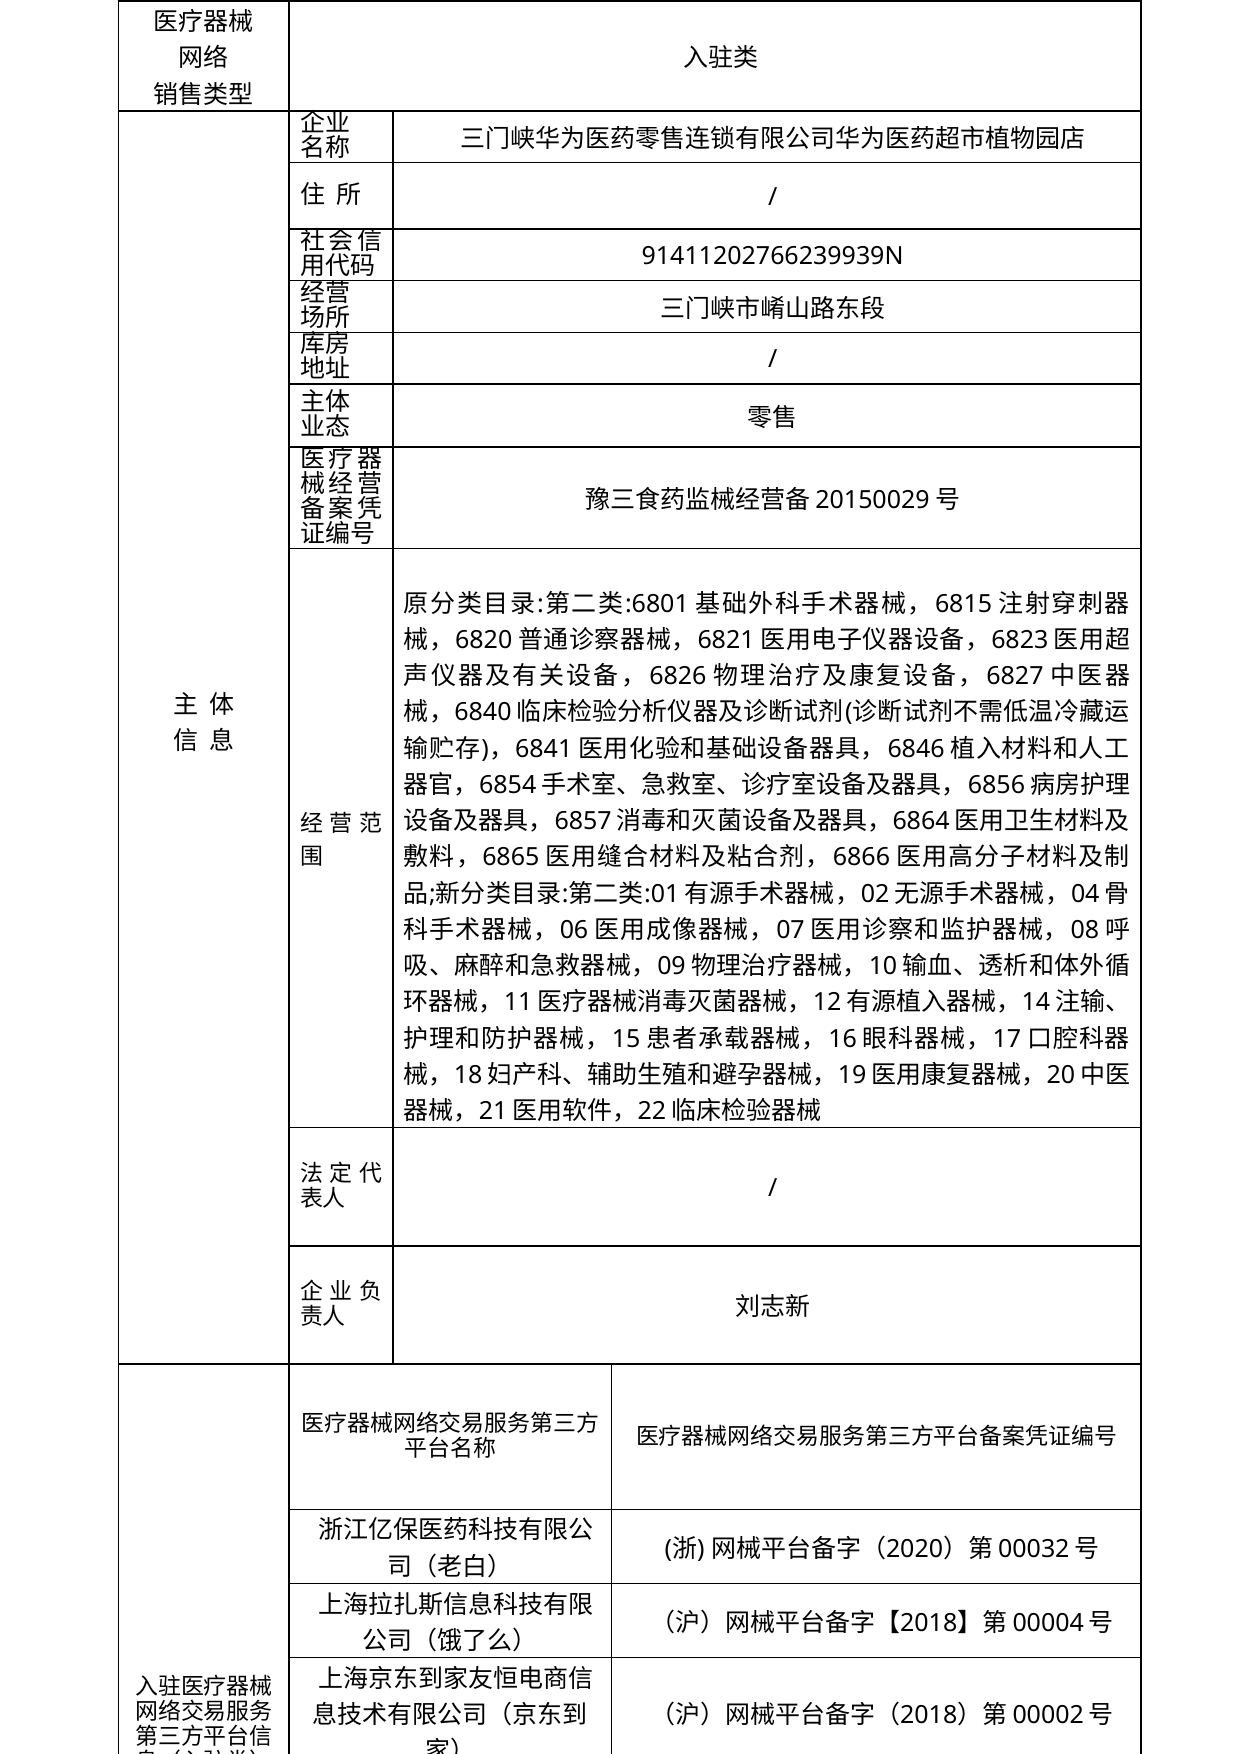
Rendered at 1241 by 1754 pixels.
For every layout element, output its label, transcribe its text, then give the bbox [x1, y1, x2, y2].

table_cell 主 体 信 息 [119, 112, 288, 1363]
table_header 医疗器械 网络 销售类型 [119, 2, 288, 110]
table_cell / [394, 333, 1140, 383]
table_cell 91411202766239939N [394, 230, 1140, 280]
table_cell 住 所 [290, 163, 392, 228]
table_cell / [394, 1128, 1140, 1245]
table_cell (浙) 网械平台备字（2020）第00032号 [612, 1510, 1140, 1582]
table_cell 刘志新 [394, 1247, 1140, 1363]
table_cell 主体 业态 [290, 385, 392, 446]
table_cell 企业 名称 [290, 112, 392, 162]
table_cell 豫三食药监械经营备20150029号 [394, 448, 1140, 547]
table_cell 上海京东到家友恒电商信息技术有限公司（京东到家） [290, 1658, 611, 1754]
table_cell 原分类目录:第二类:6801基础外科手术器械，6815注射穿刺器械，6820普通诊察器械，6821医用电子仪器设备，6823医用超声仪器及有关设备，6826物理治疗及康复设备，6827中医器械，6840临床检验分析仪器及诊断试剂(诊断试剂不需低温冷藏运输贮存)，6841医用化验和基础设备器具，6846植入材料和人工器官，6854手术室、急救室、诊疗室设备及器具，6856病房护理设备及器具，6857消毒和灭菌设备及器具，6864医用卫生材料及敷料，6865医用缝合材料及粘合剂，6866医用高分子材料及制品;新分类目录:第二类:01有源手术器械，02无源手术器械，04骨科手术器械，06医用成像器械，07医用诊察和监护器械，08呼吸、麻醉和急救器械，09物理治疗器械，10输血、透析和体外循环器械，11医疗器械消毒灭菌器械，12有源植入器械，14注输、护理和防护器械，15患者承载器械，16眼科器械，17口腔科器械，18妇产科、辅助生殖和避孕器械，19医用康复器械，20中医器械，21医用软件，22临床检验器械 [394, 549, 1140, 1127]
table_cell 库房 地址 [290, 333, 392, 383]
table_cell 零售 [394, 385, 1140, 446]
table_cell 医疗器械网络交易服务第三方平台备案凭证编号 [612, 1365, 1140, 1508]
table_cell 入驻医疗器械网络交易服务第三方平台信息（入驻类） [119, 1365, 288, 1754]
table_cell 企业负责人 [290, 1247, 392, 1363]
table_cell / [394, 163, 1140, 228]
table_cell 医疗器械网络交易服务第三方平台名称 [290, 1365, 611, 1508]
table_cell （沪）网械平台备字（2018）第00002号 [612, 1658, 1140, 1754]
table_header 入驻类 [290, 2, 1140, 110]
table_cell （沪）网械平台备字【2018】第00004号 [612, 1584, 1140, 1657]
table_cell 经营 场所 [290, 281, 392, 331]
table_cell 法定代表人 [290, 1128, 392, 1245]
table_cell 上海拉扎斯信息科技有限公司（饿了么） [290, 1584, 611, 1657]
table_cell 医疗器械经营备案凭证编号 [290, 448, 392, 547]
table_cell 三门峡市崤山路东段 [394, 281, 1140, 331]
table_cell 三门峡华为医药零售连锁有限公司华为医药超市植物园店 [394, 112, 1140, 162]
table_cell 经营范围 [290, 549, 392, 1127]
table_cell 社会信用代码 [290, 230, 392, 280]
table_cell 浙江亿保医药科技有限公司（老白） [290, 1510, 611, 1582]
